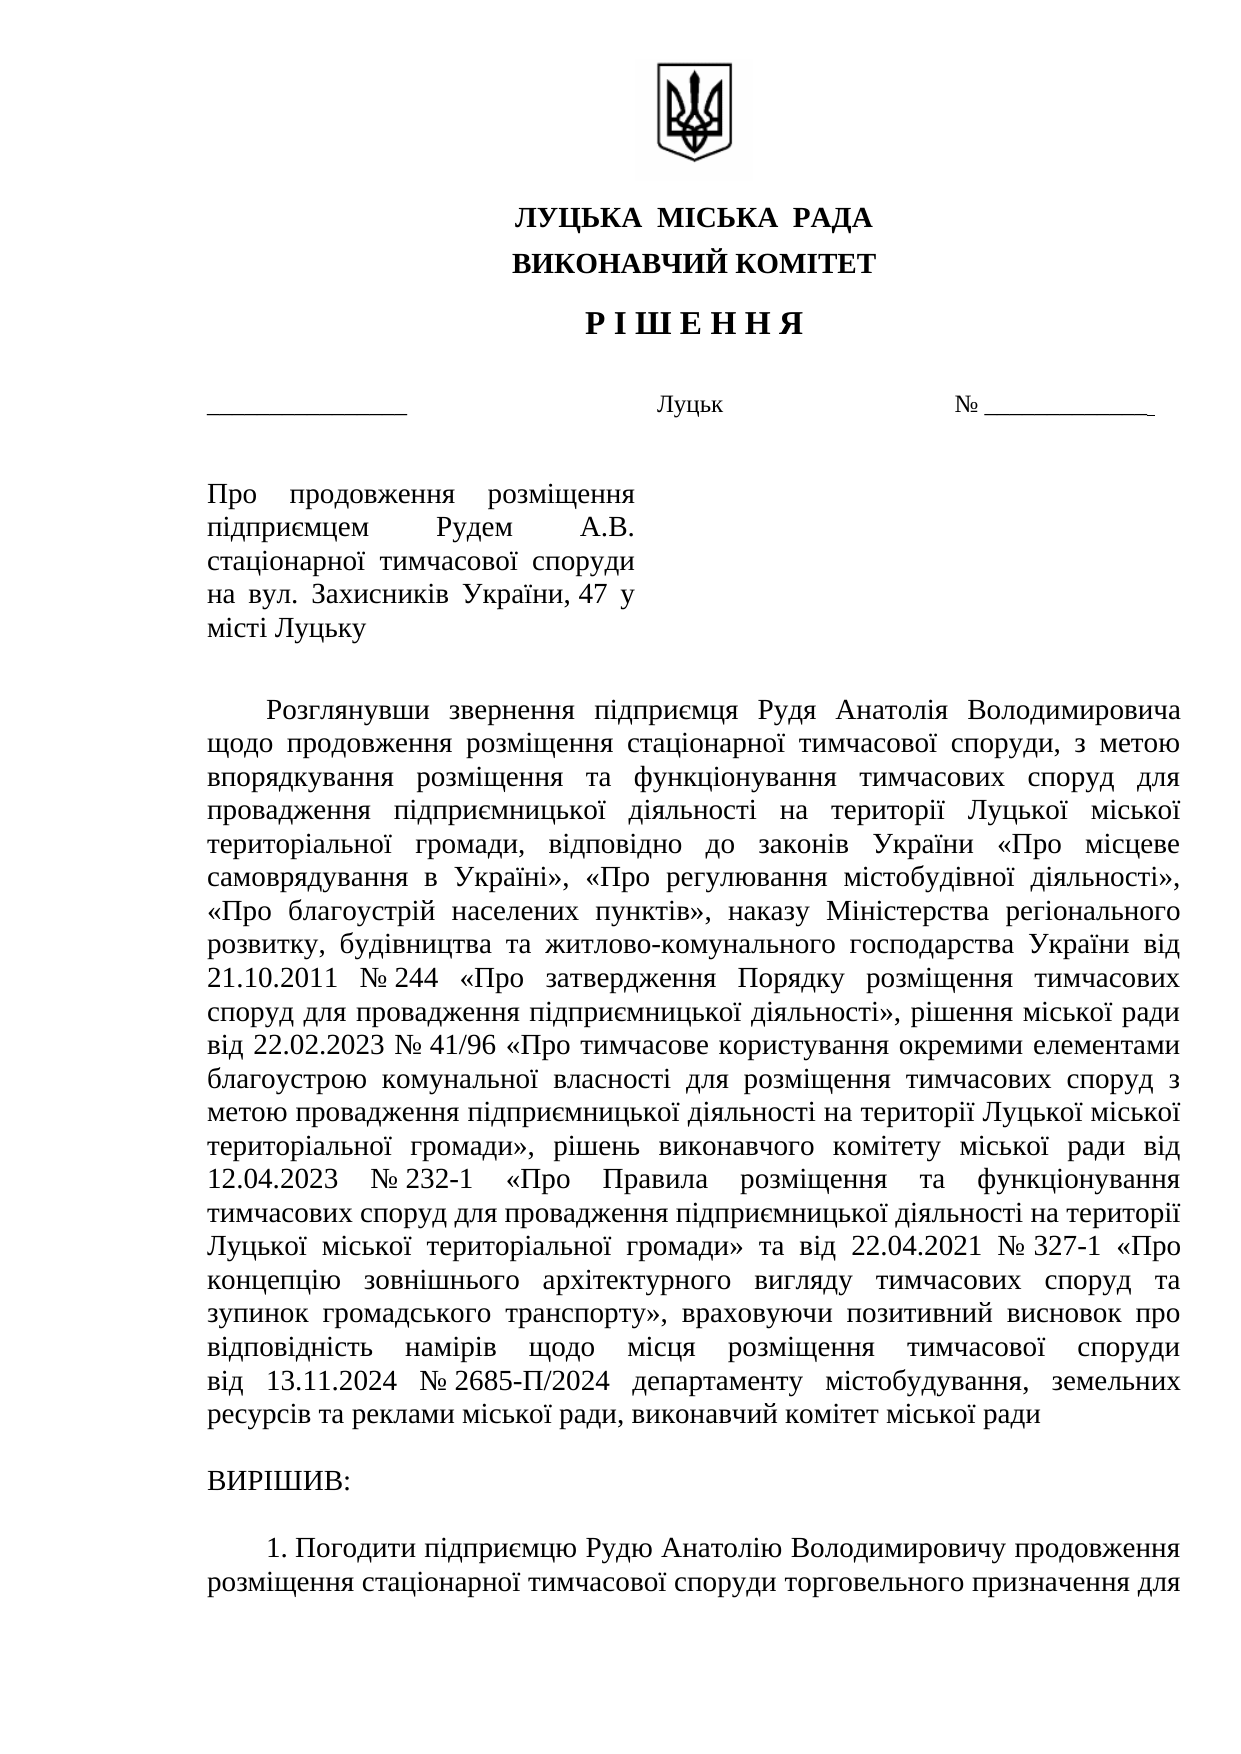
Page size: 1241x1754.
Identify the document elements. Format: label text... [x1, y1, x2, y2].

text Про продовження розміщення підприємцем Рудем А.В. стаціонарної тимчасової споруди на вул. Захисників України, 47 у місті Луцьку [207, 476, 635, 644]
subtitle ЛУЦЬКА МІСЬКА РАДА [207, 200, 1181, 234]
text Розглянувши звернення підприємця Рудя Анатолія Володимировича щодо продовження розміщення стаціонарної тимчасової споруди, з метою впорядкування розміщення та функціонування тимчасових споруд для провадження підприємницької діяльності на території Луцької міської територіальної громади, відповідно до законів України «Про місцеве самоврядування в Україні», «Про регулювання містобудівної діяльності», «Про благоустрій населених пунктів», наказу Міністерства регіонального розвитку, будівництва та житлово-комунального господарства України від 21.10.2011 № 244 «Про затвердження Порядку розміщення тимчасових споруд для провадження підприємницької діяльності», рішення міської ради від 22.02.2023 № 41/96 «Про тимчасове користування окремими елементами благоустрою комунальної власності для розміщення тимчасових споруд з метою провадження підприємницької діяльності на території Луцької міської територіальної громади», рішень виконавчого комітету міської ради від 12.04.2023 № 232-1 «Про Правила розміщення та функціонування тимчасових споруд для провадження підприємницької діяльності на території Луцької міської територіальної громади» та від 22.04.2021 № 327-1 «Про концепцію зовнішнього архітектурного вигляду тимчасових споруд та зупинок громадського транспорту», враховуючи позитивний висновок про відповідність намірів щодо місця розміщення тимчасової споруди від 13.11.2024 № 2685-П/2024 департаменту містобудування, земельних ресурсів та реклами міської ради, виконавчий комітет міської ради [207, 692, 1181, 1430]
subtitle Р І Ш Е Н Н Я [207, 303, 1181, 342]
text ________________ Луцьк № _____________ [207, 389, 1181, 418]
subtitle ВИКОНАВЧИЙ КОМІТЕТ [207, 246, 1181, 279]
text ВИРІШИВ: [207, 1463, 1181, 1497]
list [207, 1530, 1181, 1597]
